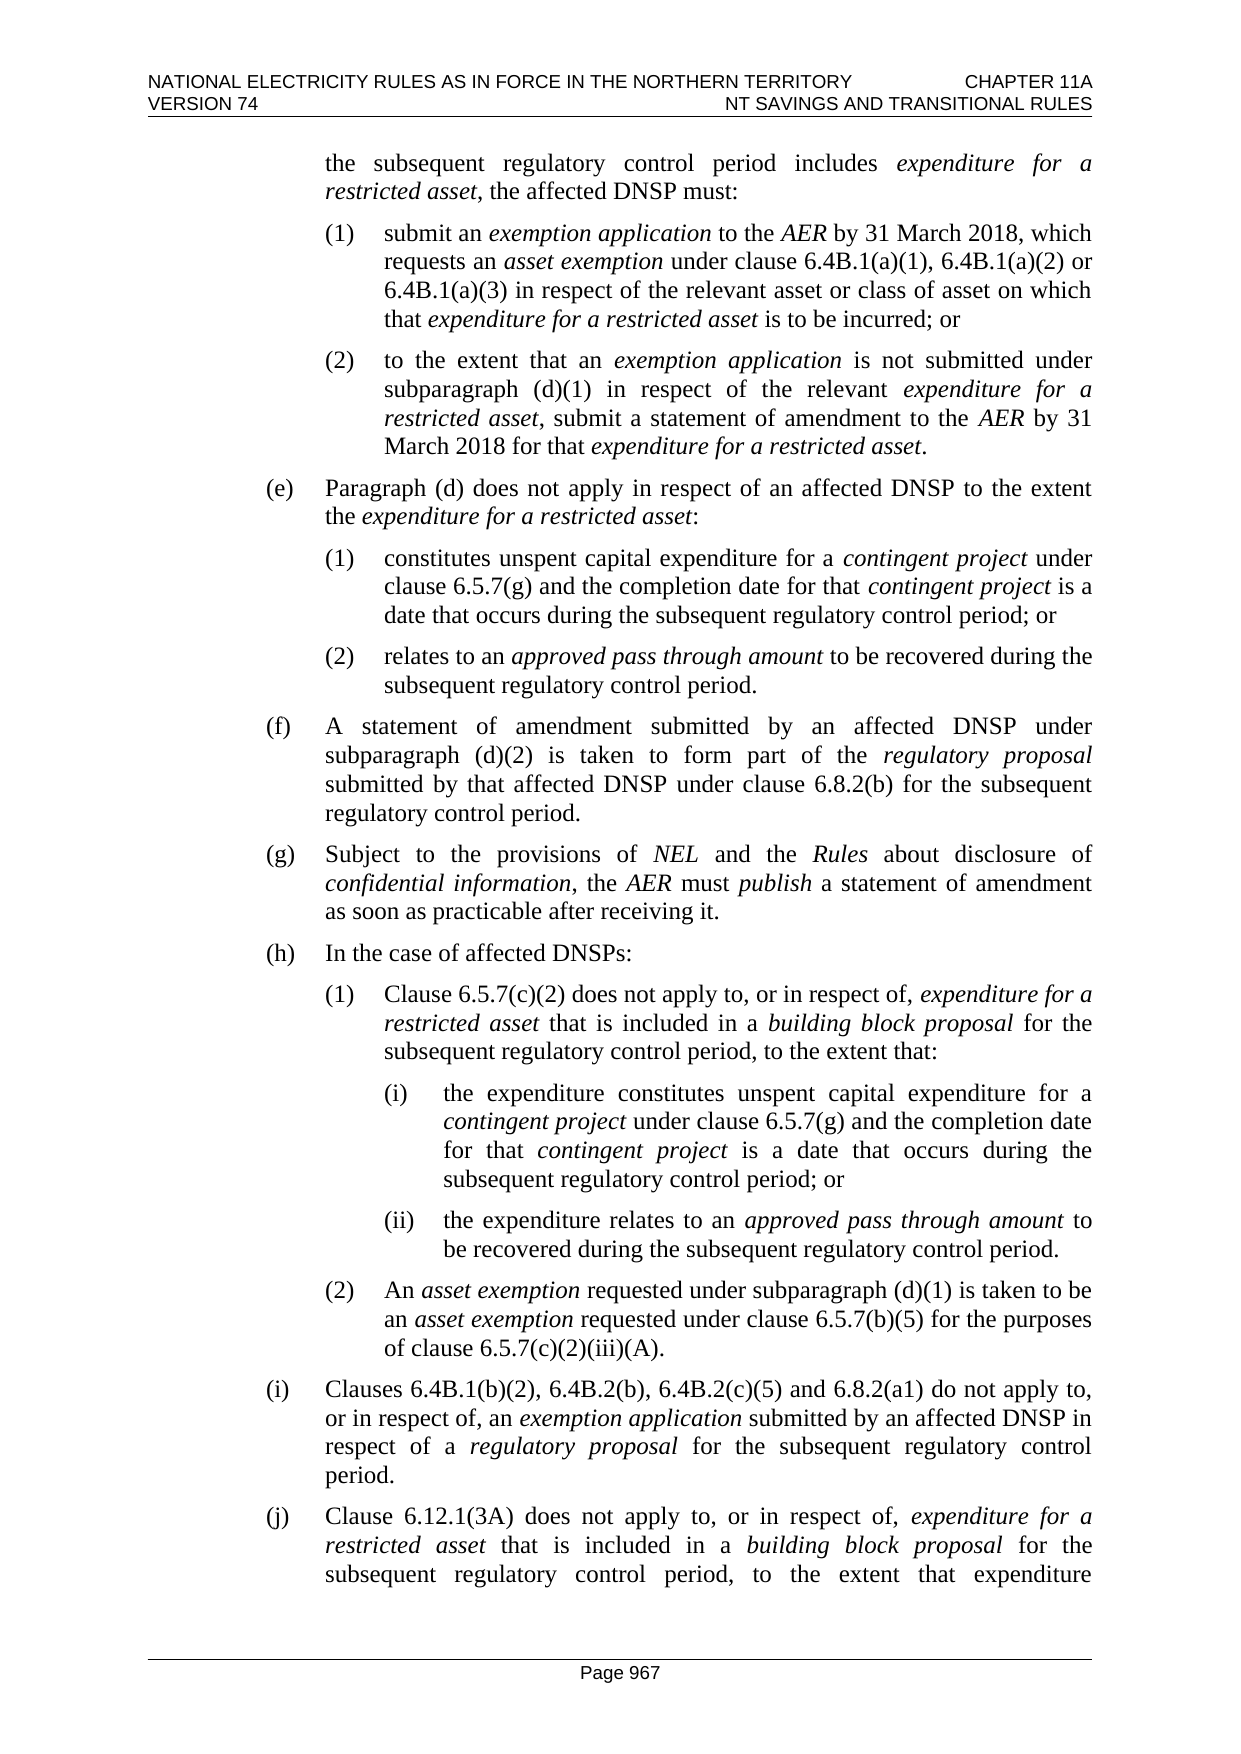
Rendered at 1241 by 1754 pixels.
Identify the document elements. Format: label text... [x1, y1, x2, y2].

list (i) the expenditure constitutes unspent capital expenditure for a contingent project under clause 6.5.7(g) and the completion date for that contingent project is a date that occurs during the subsequent regulatory control period; or [384, 1078, 1092, 1193]
list (ii) the expenditure relates to an approved pass through amount to be recovered during the subsequent regulatory control period. [384, 1205, 1092, 1263]
list (2) An asset exemption requested under subparagraph (d)(1) is taken to be an asset exemption requested under clause 6.5.7(b)(5) for the purposes of clause 6.5.7(c)(2)(iii)(A). [325, 1275, 1092, 1361]
list (h) In the case of affected DNSPs: [266, 938, 1092, 966]
list (f) A statement of amendment submitted by an affected DNSP under subparagraph (d)(2) is taken to form part of the regulatory proposal submitted by that affected DNSP under clause 6.8.2(b) for the subsequent regulatory control period. [266, 711, 1092, 826]
list (2) to the extent that an exemption application is not submitted under subparagraph (d)(1) in respect of the relevant expenditure for a restricted asset, submit a statement of amendment to the AER by 31 March 2018 for that expenditure for a restricted asset. [325, 345, 1092, 460]
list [266, 148, 1092, 205]
list (g) Subject to the provisions of NEL and the Rules about disclosure of confidential information, the AER must publish a statement of amendment as soon as practicable after receiving it. [266, 839, 1092, 925]
list (2) relates to an approved pass through amount to be recovered during the subsequent regulatory control period. [325, 641, 1092, 699]
list (1) Clause 6.5.7(c)(2) does not apply to, or in respect of, expenditure for a restricted asset that is included in a building block proposal for the subsequent regulatory control period, to the extent that: [325, 979, 1092, 1065]
list (e) Paragraph (d) does not apply in respect of an affected DNSP to the extent the expenditure for a restricted asset: [266, 473, 1092, 530]
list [266, 1501, 1092, 1588]
list (i) Clauses 6.4B.1(b)(2), 6.4B.2(b), 6.4B.2(c)(5) and 6.8.2(a1) do not apply to, or in respect of, an exemption application submitted by an affected DNSP in respect of a regulatory proposal for the subsequent regulatory control period. [266, 1374, 1092, 1489]
list (1) constitutes unspent capital expenditure for a contingent project under clause 6.5.7(g) and the completion date for that contingent project is a date that occurs during the subsequent regulatory control period; or [325, 543, 1092, 629]
list (1) submit an exemption application to the AER by 31 March 2018, which requests an asset exemption under clause 6.4B.1(a)(1), 6.4B.1(a)(2) or 6.4B.1(a)(3) in respect of the relevant asset or class of asset on which that expenditure for a restricted asset is to be incurred; or [325, 218, 1092, 333]
